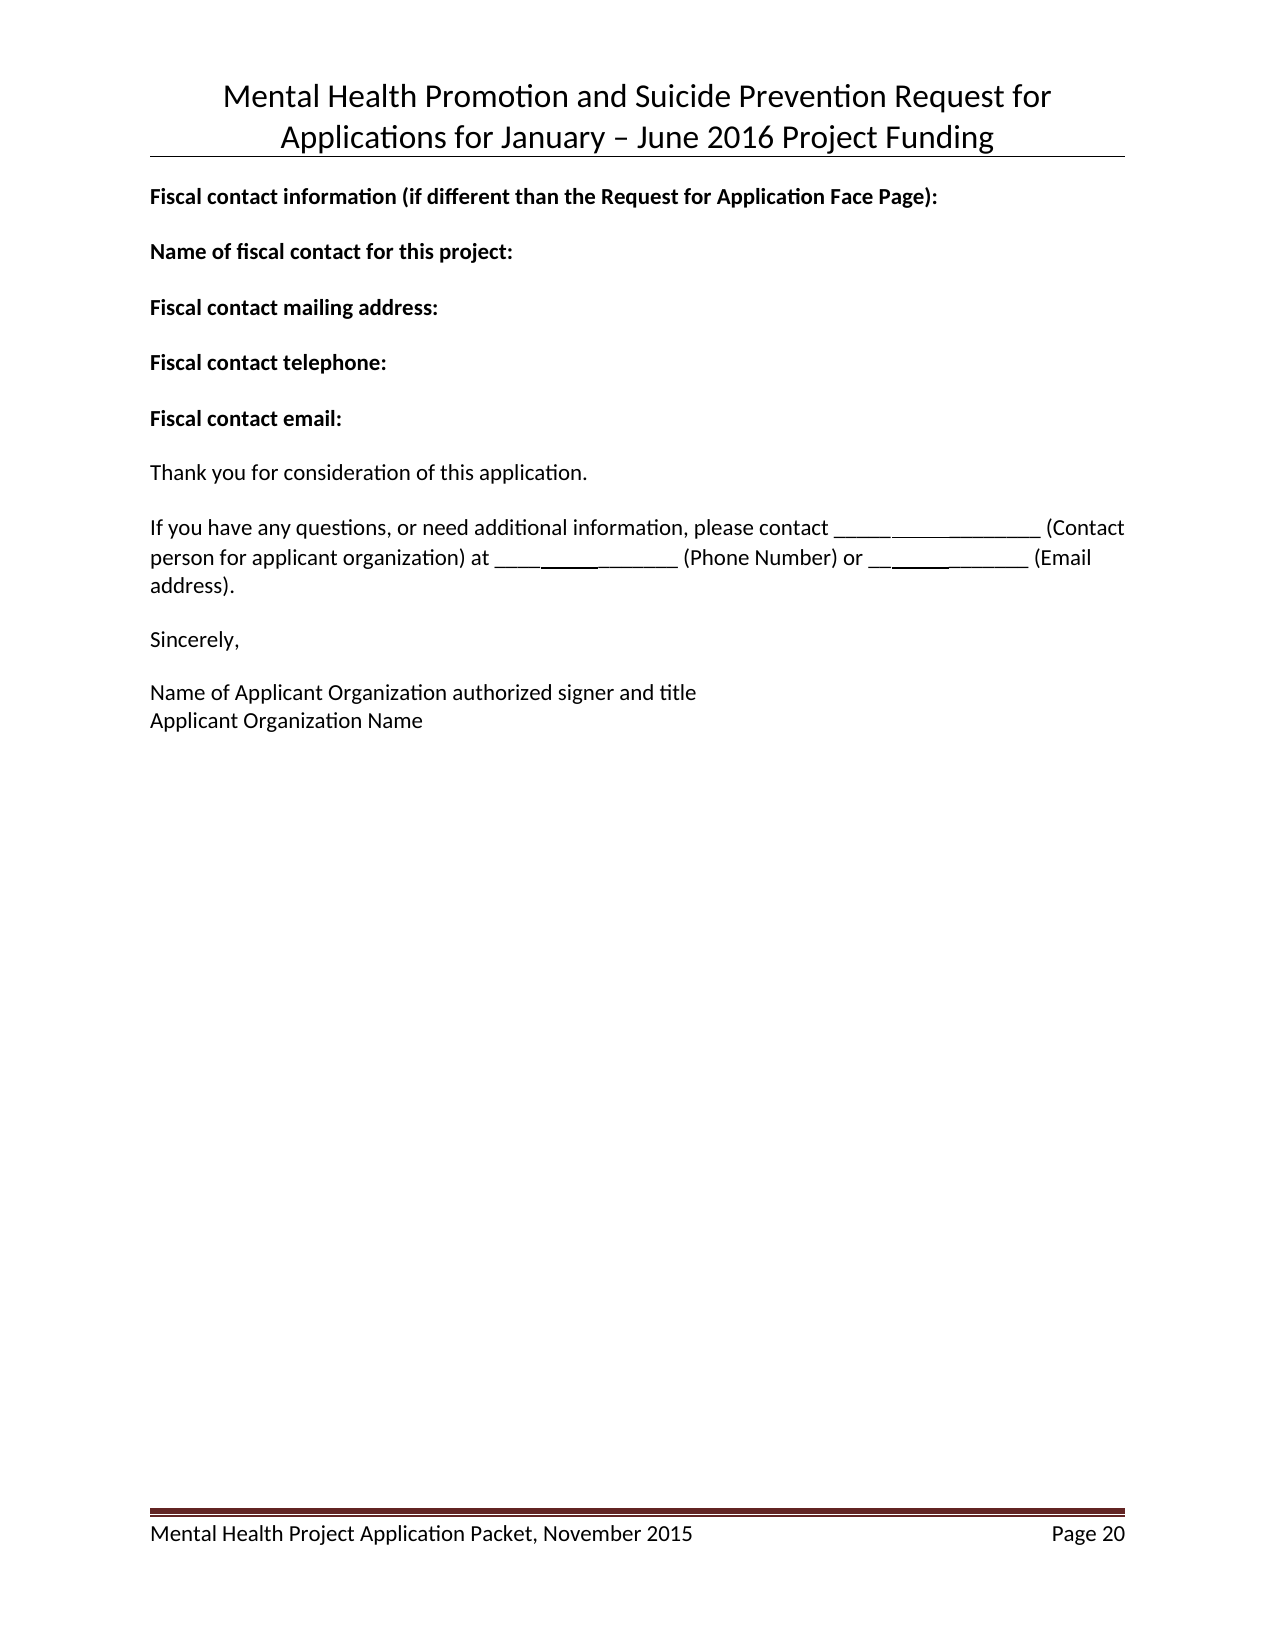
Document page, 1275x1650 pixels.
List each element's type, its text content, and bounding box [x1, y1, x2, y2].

text Name of fiscal contact for this project: [150, 236, 1125, 266]
text Thank you for consideration of this application. [150, 458, 1125, 486]
text Fiscal contact email: [150, 402, 1125, 433]
text If you have any questions, or need additional information, please contact _____ ________ (Contact person for applicant organization) at ____ _______ (Phone Number) or __ _______ (Email address). [150, 511, 1125, 600]
text Sincerely, [150, 625, 1125, 653]
text Fiscal contact information (if different than the Request for Application Face Page): [150, 182, 1125, 211]
text Fiscal contact mailing address: [150, 291, 1125, 322]
text Applicant Organization Name [150, 706, 1125, 734]
text Fiscal contact telephone: [150, 347, 1125, 377]
text Name of Applicant Organization authorized signer and title [150, 678, 1125, 706]
